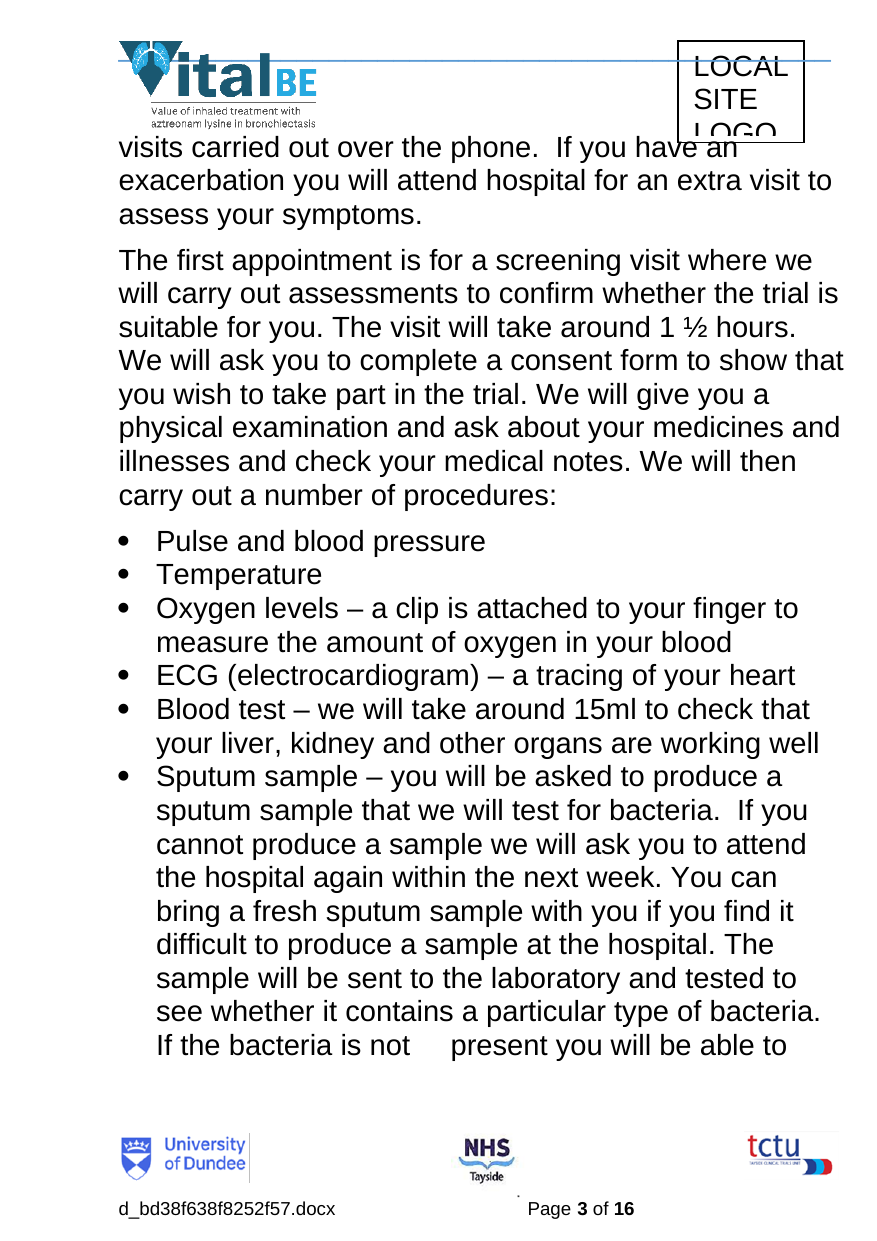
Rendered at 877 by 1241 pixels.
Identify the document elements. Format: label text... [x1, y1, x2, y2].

list Oxygen levels – a clip is attached to your finger to measure the amount of oxygen in your blood [118, 591, 844, 658]
picture [118, 1122, 842, 1198]
list Blood test – we will take around 15ml to check that your liver, kidney and other organs are working well [118, 692, 844, 759]
list ECG (electrocardiogram) – a tracing of your heart [118, 658, 844, 692]
list Pulse and blood pressure [118, 524, 844, 557]
text The first appointment is for a screening visit where we will carry out assessments to confirm whether the trial is suitable for you. The visit will take around 1 ½ hours. We will ask you to complete a consent form to show that you wish to take part in the trial. We will give you a physical examination and ask about your medicines and illnesses and check your medical notes. We will then carry out a number of procedures: [118, 243, 844, 511]
list Temperature [118, 557, 844, 591]
picture [118, 40, 317, 130]
